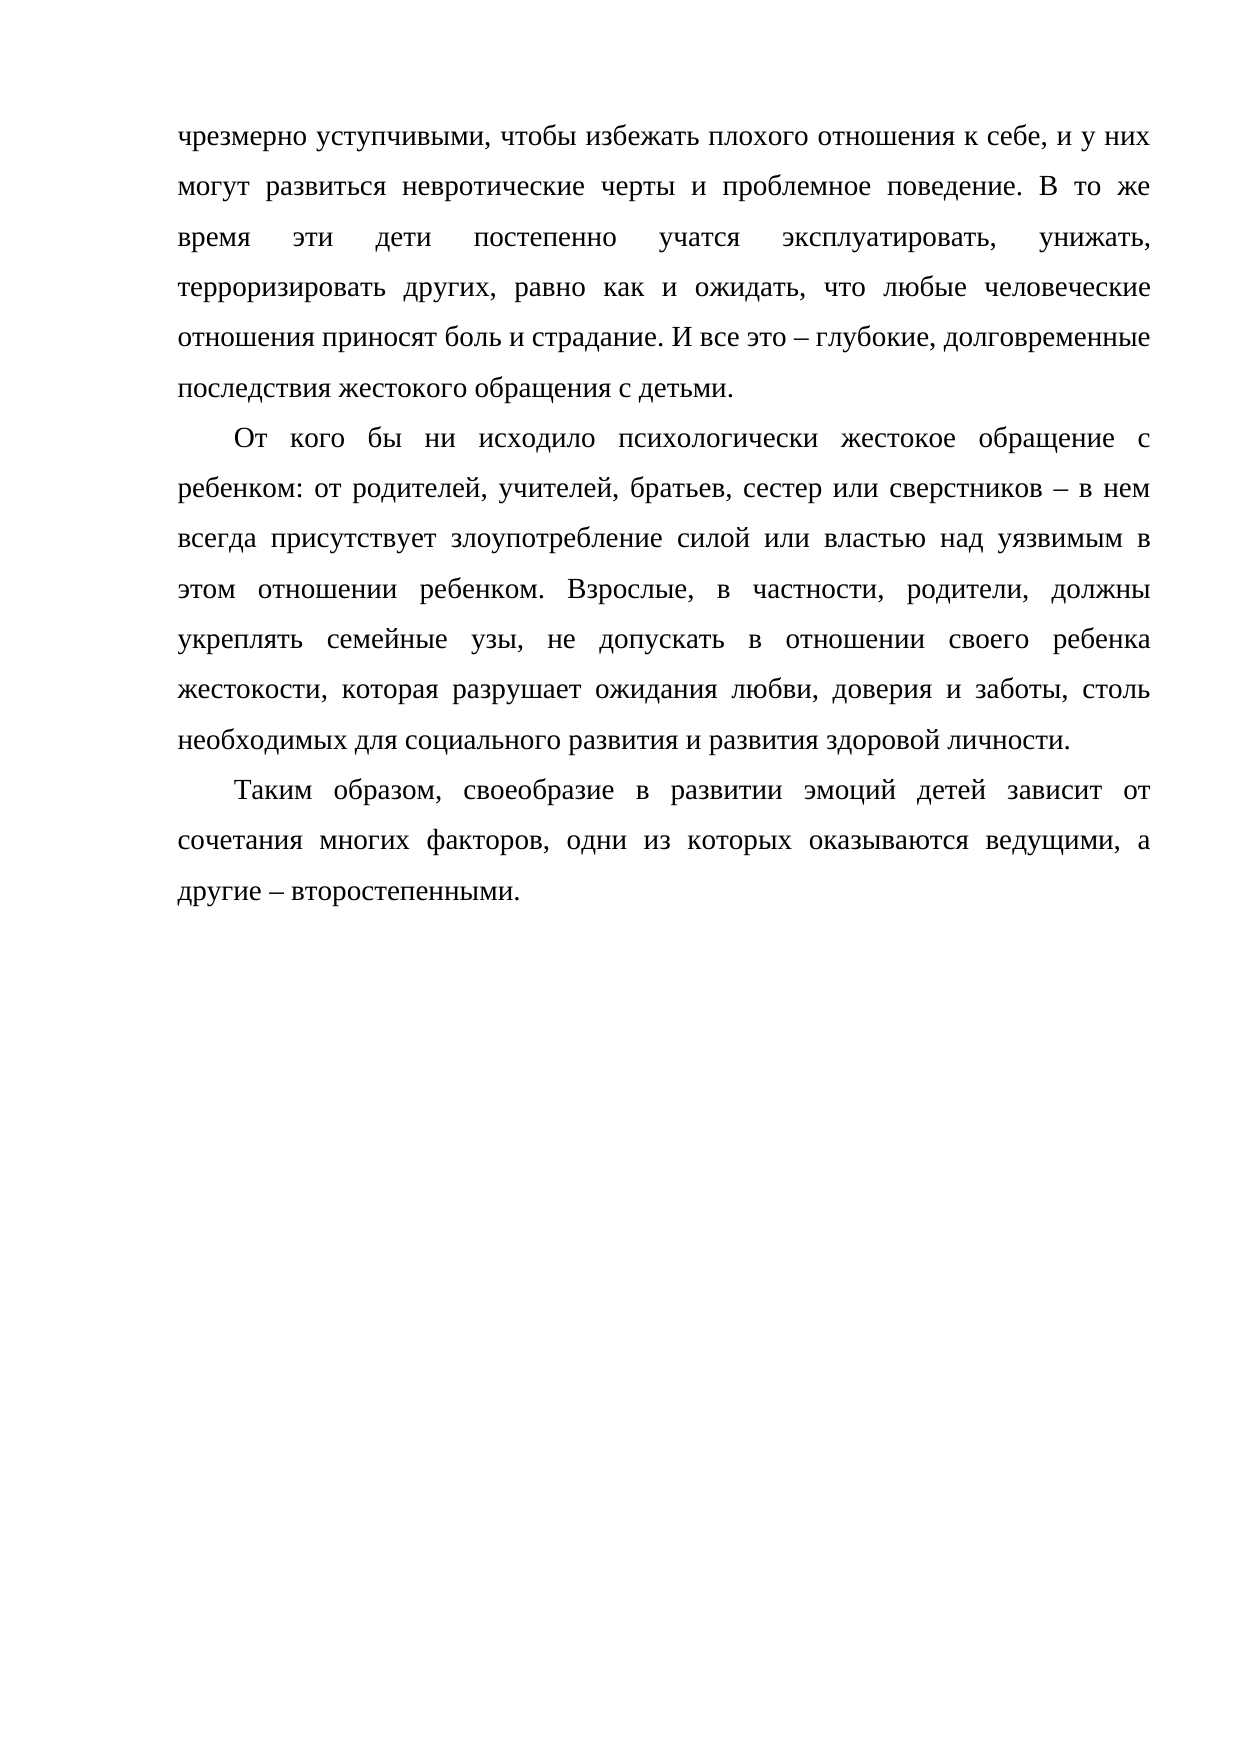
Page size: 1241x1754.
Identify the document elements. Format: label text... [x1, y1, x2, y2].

text От кого бы ни исходило психологически жестокое обращение с ребенком: от родителей, учителей, братьев, сестер или сверстников – в нем всегда присутствует злоупотребление силой или властью над уязвимым в этом отношении ребенком. Взрослые, в частности, родители, должны укреплять семейные узы, не допускать в отношении своего ребенка жестокости, которая разрушает ожидания любви, доверия и заботы, столь необходимых для социального развития и развития здоровой личности. [177, 420, 1152, 755]
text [177, 118, 1152, 403]
text Таким образом, своеобразие в развитии эмоций детей зависит от сочетания многих факторов, одни из которых оказываются ведущими, а другие – второстепенными. [177, 772, 1152, 906]
